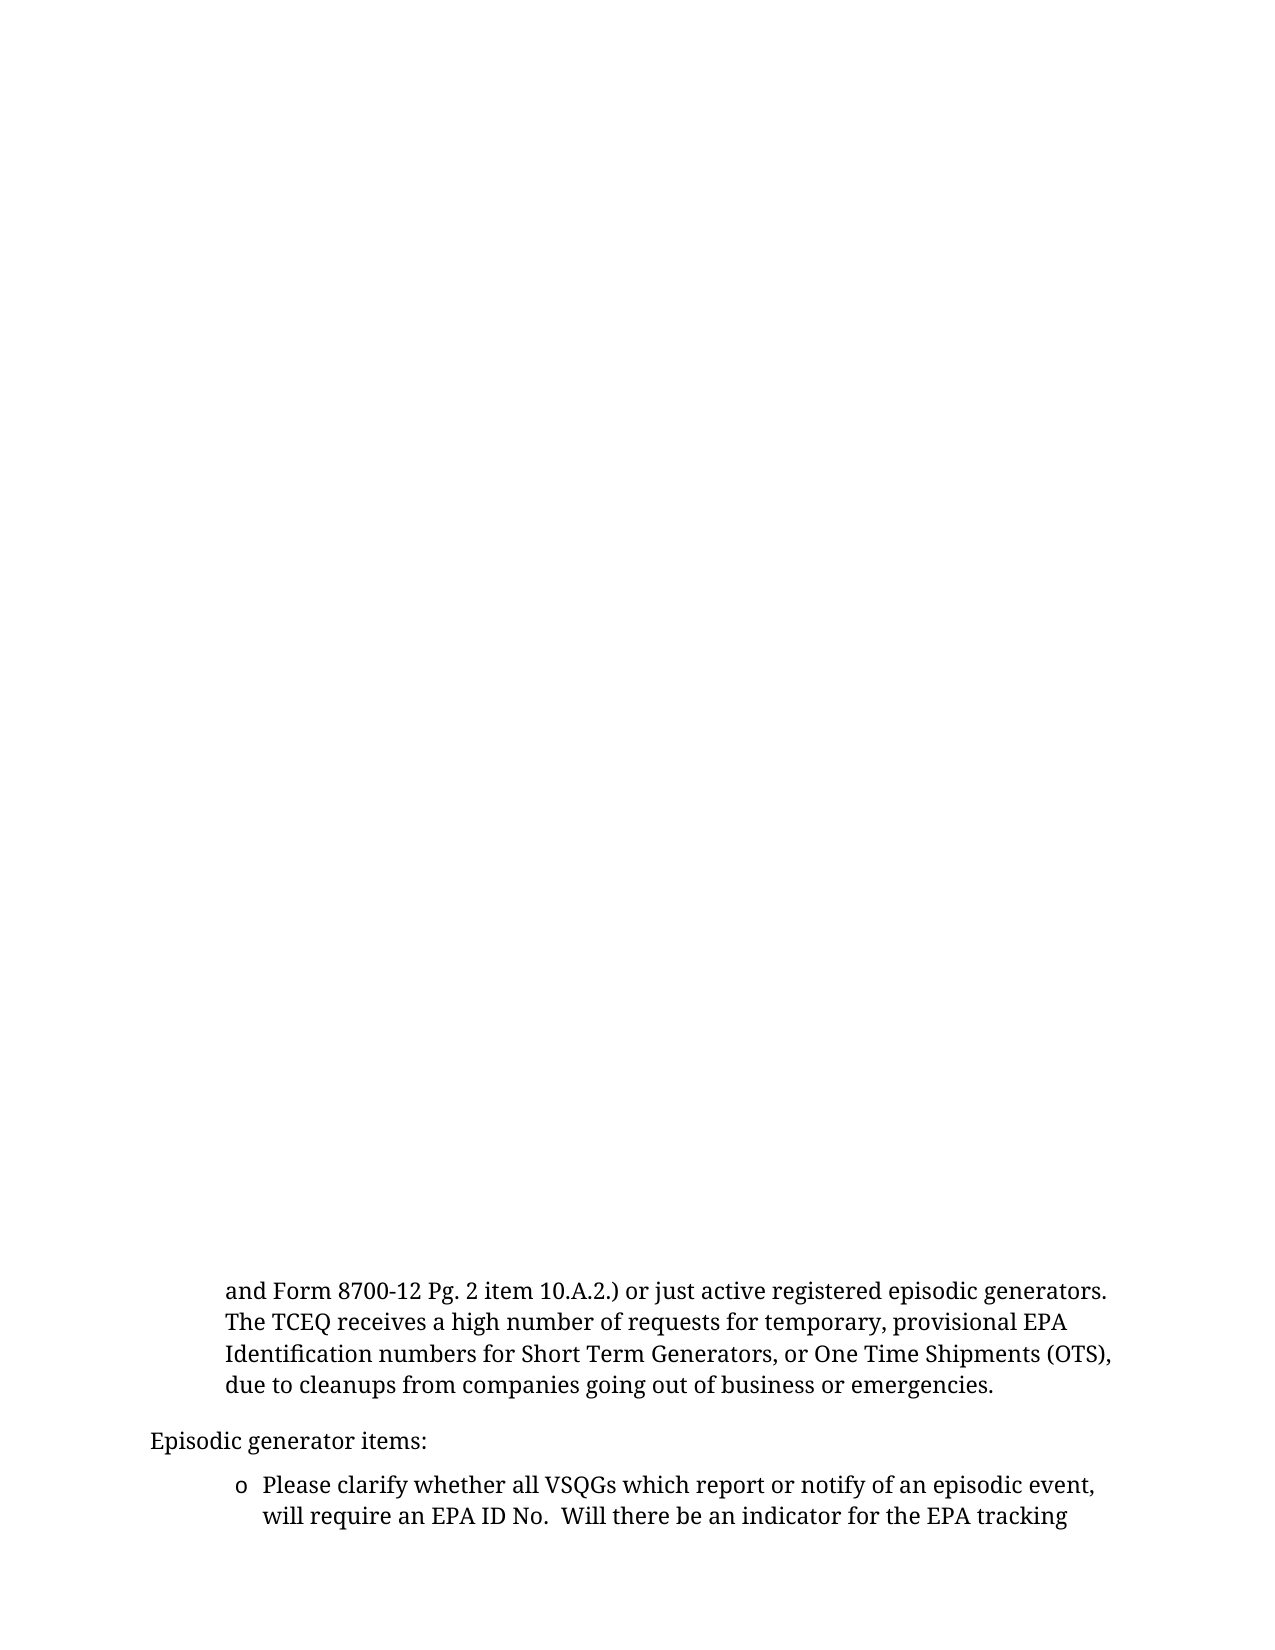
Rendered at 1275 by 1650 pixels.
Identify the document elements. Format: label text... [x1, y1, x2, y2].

list Please clarify whether all VSQGs which report or notify of an episodic event, will require an EPA ID No. Will there be an indicator for the EPA tracking database that distinguishes between sites that are providing notification of episodic generation events only? [234, 1469, 1125, 1531]
text Episodic generator items: [150, 1425, 1125, 1456]
list The proposed rule contains requirements to address generators that temporarily change generator category as a result of an episodic event (see Pg. 57972). The TCEQ requests clarification if this is applicable to emergencies and temporary one time clean ups (Short Term Generators on the Form 8700-12 instructions Pg. 22 and Form 8700-12 Pg. 2 item 10.A.2.) or just active registered episodic generators. The TCEQ receives a high number of requests for temporary, provisional EPA Identification numbers for Short Term Generators, or One Time Shipments (OTS), due to cleanups from companies going out of business or emergencies. [187, 1275, 1125, 1400]
